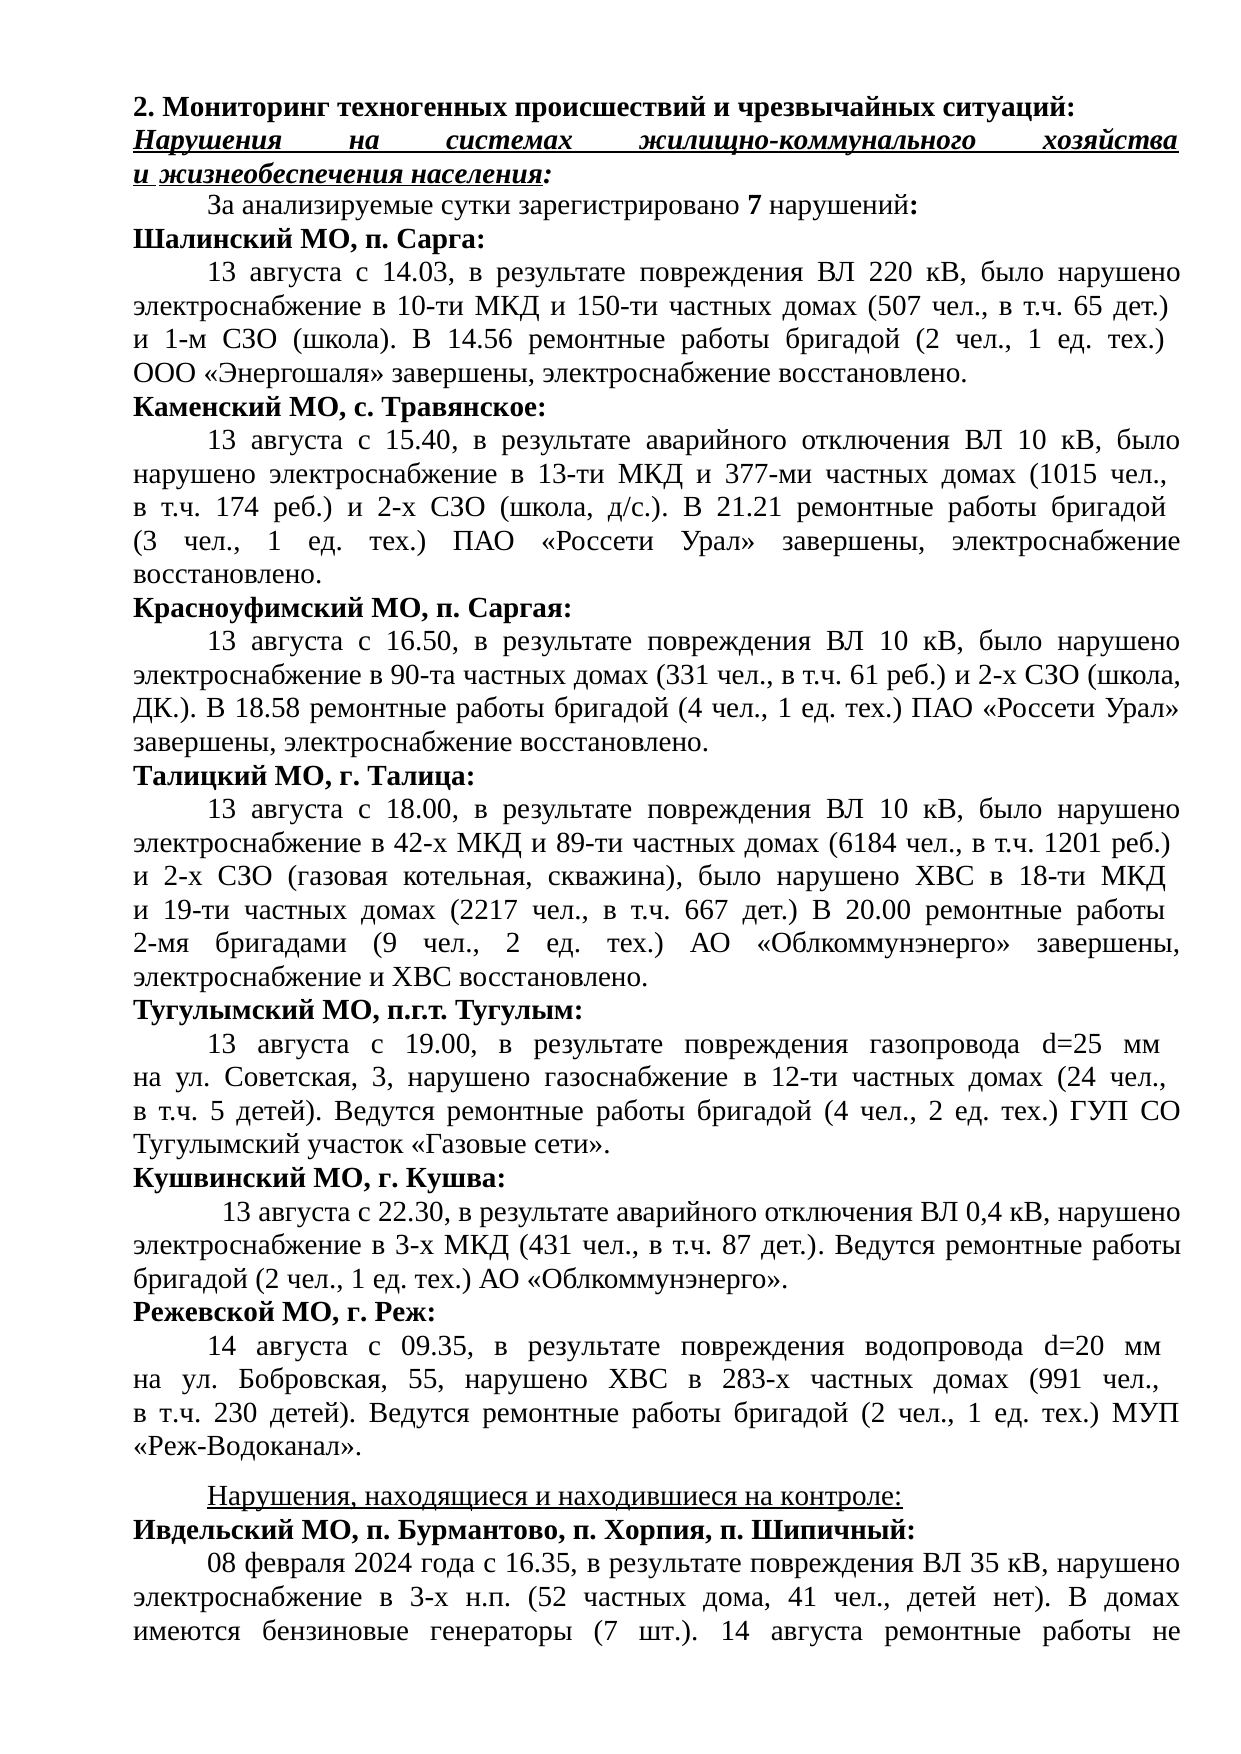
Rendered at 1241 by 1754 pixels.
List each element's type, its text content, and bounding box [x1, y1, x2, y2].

text 13 августа с 19.00, в результате повреждения газопровода d=25 мм на ул. Советская, 3, нарушено газоснабжение в 12-ти частных домах (24 чел., в т.ч. 5 детей). Ведутся ремонтные работы бригадой (4 чел., 2 ед. тех.) ГУП СО Тугулымский участок «Газовые сети». [133, 1026, 1181, 1160]
text Режевской МО, г. Реж: [133, 1294, 1181, 1328]
text 2. Мониторинг техногенных происшествий и чрезвычайных ситуаций: [133, 89, 1181, 122]
text 13 августа с 16.50, в результате повреждения ВЛ 10 кВ, было нарушено электроснабжение в 90-та частных домах (331 чел., в т.ч. 61 реб.) и 2-х СЗО (школа, ДК.). В 18.58 ремонтные работы бригадой (4 чел., 1 ед. тех.) ПАО «Россети Урал» завершены, электроснабжение восстановлено. [133, 623, 1181, 758]
text Талицкий МО, г. Талица: [133, 758, 1181, 791]
text Ивдельский МО, п. Бурмантово, п. Хорпия, п. Шипичный: [133, 1512, 1181, 1546]
text За анализируемые сутки зарегистрировано 7 нарушений: [133, 189, 1181, 221]
text Шалинский МО, п. Сарга: [133, 221, 1181, 254]
text 13 августа с 18.00, в результате повреждения ВЛ 10 кВ, было нарушено электроснабжение в 42-х МКД и 89-ти частных домах (6184 чел., в т.ч. 1201 реб.) и 2-х СЗО (газовая котельная, скважина), было нарушено ХВС в 18-ти МКД и 19-ти частных домах (2217 чел., в т.ч. 667 дет.) В 20.00 ремонтные работы 2-мя бригадами (9 чел., 2 ед. тех.) АО «Облкоммунэнерго» завершены, электроснабжение и ХВС восстановлено. [133, 791, 1181, 992]
text 13 августа с 14.03, в результате повреждения ВЛ 220 кВ, было нарушено электроснабжение в 10-ти МКД и 150-ти частных домах (507 чел., в т.ч. 65 дет.) и 1-м СЗО (школа). В 14.56 ремонтные работы бригадой (2 чел., 1 ед. тех.) ООО «Энергошаля» завершены, электроснабжение восстановлено. [133, 254, 1181, 389]
text Красноуфимский МО, п. Саргая: [133, 590, 1181, 623]
text 14 августа с 09.35, в результате повреждения водопровода d=20 мм на ул. Бобровская, 55, нарушено ХВС в 283-х частных домах (991 чел., в т.ч. 230 детей). Ведутся ремонтные работы бригадой (2 чел., 1 ед. тех.) МУП «Реж-Водоканал». [133, 1328, 1181, 1462]
text Нарушения на системах жилищно-коммунального хозяйства и жизнеобеспечения населения: [133, 122, 1181, 189]
text Кушвинский МО, г. Кушва: [133, 1160, 1181, 1194]
text Каменский МО, с. Травянское: [133, 389, 1181, 422]
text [133, 1546, 1181, 1646]
text 13 августа с 22.30, в результате аварийного отключения ВЛ 0,4 кВ, нарушено электроснабжение в 3-х МКД (431 чел., в т.ч. 87 дет.). Ведутся ремонтные работы бригадой (2 чел., 1 ед. тех.) АО «Облкоммунэнерго». [133, 1194, 1181, 1294]
text 13 августа с 15.40, в результате аварийного отключения ВЛ 10 кВ, было нарушено электроснабжение в 13-ти МКД и 377-ми частных домах (1015 чел., в т.ч. 174 реб.) и 2-х СЗО (школа, д/с.). В 21.21 ремонтные работы бригадой (3 чел., 1 ед. тех.) ПАО «Россети Урал» завершены, электроснабжение восстановлено. [133, 422, 1181, 590]
text Нарушения, находящиеся и находившиеся на контроле: [133, 1480, 1181, 1512]
text Тугулымский МО, п.г.т. Тугулым: [133, 992, 1181, 1026]
